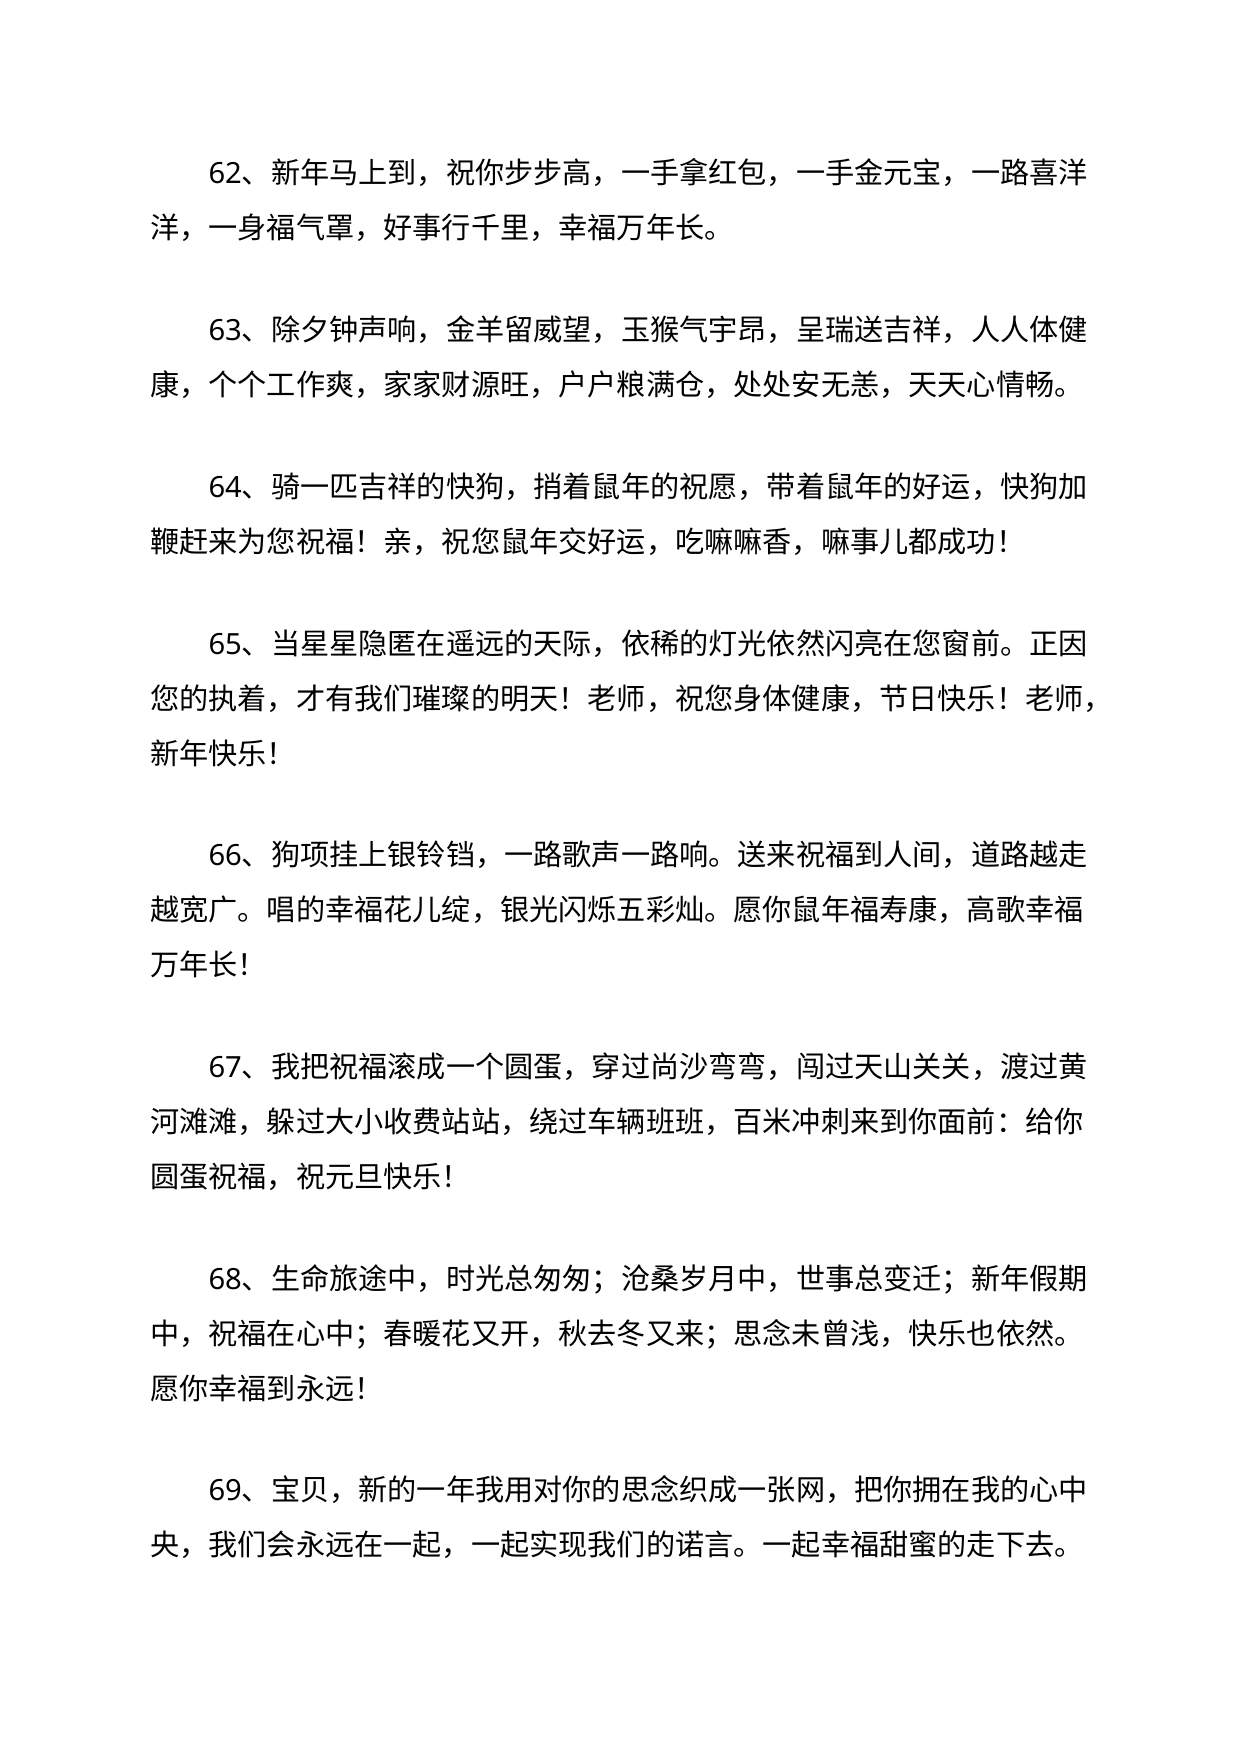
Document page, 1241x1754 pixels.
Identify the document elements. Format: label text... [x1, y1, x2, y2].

text 63、除夕钟声响，金羊留威望，玉猴气宇昂，呈瑞送吉祥，人人体健康，个个工作爽，家家财源旺，户户粮满仓，处处安无恙，天天心情畅。 [150, 307, 1090, 404]
text 67、我把祝福滚成一个圆蛋，穿过尚沙弯弯，闯过天山关关，渡过黄河滩滩，躲过大小收费站站，绕过车辆班班，百米冲刺来到你面前：给你圆蛋祝福，祝元旦快乐！ [150, 1044, 1090, 1196]
text 65、当星星隐匿在遥远的天际，依稀的灯光依然闪亮在您窗前。正因您的执着，才有我们璀璨的明天！老师，祝您身体健康，节日快乐！老师，新年快乐！ [150, 620, 1090, 772]
text 62、新年马上到，祝你步步高，一手拿红包，一手金元宝，一路喜洋洋，一身福气罩，好事行千里，幸福万年长。 [150, 150, 1090, 247]
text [150, 1467, 1090, 1564]
text 66、狗项挂上银铃铛，一路歌声一路响。送来祝福到人间，道路越走越宽广。唱的幸福花儿绽，银光闪烁五彩灿。愿你鼠年福寿康，高歌幸福万年长！ [150, 832, 1090, 984]
text 64、骑一匹吉祥的快狗，捎着鼠年的祝愿，带着鼠年的好运，快狗加鞭赶来为您祝福！亲，祝您鼠年交好运，吃嘛嘛香，嘛事儿都成功！ [150, 463, 1090, 561]
text 68、生命旅途中，时光总匆匆；沧桑岁月中，世事总变迁；新年假期中，祝福在心中；春暖花又开，秋去冬又来；思念未曾浅，快乐也依然。愿你幸福到永远！ [150, 1255, 1090, 1407]
